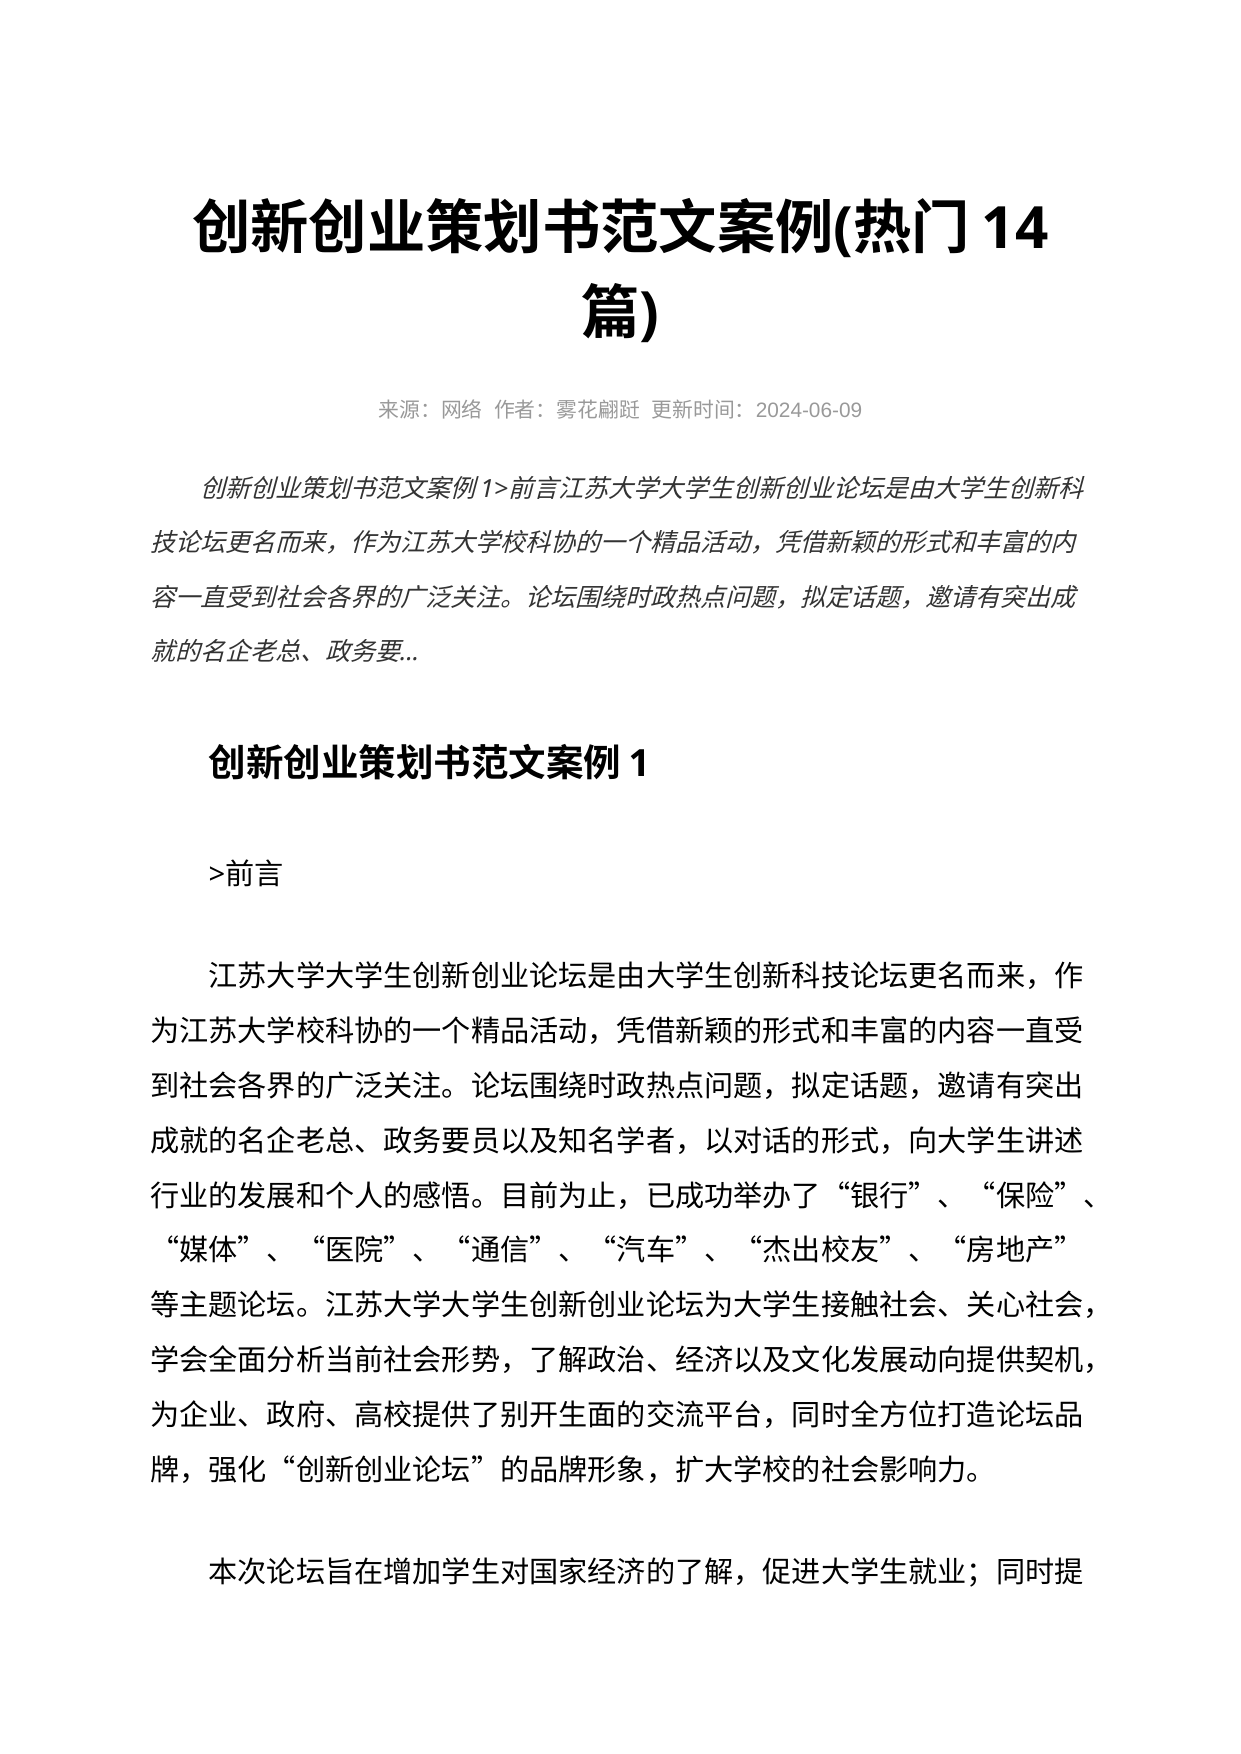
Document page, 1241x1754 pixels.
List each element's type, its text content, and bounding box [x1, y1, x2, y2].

text 创新创业策划书范文案例1 [150, 733, 1090, 787]
text 来源：网络 作者：雾花翩跹 更新时间：2024-06-09 [150, 398, 1090, 422]
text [150, 1548, 1090, 1591]
text 创新创业策划书范文案例1>前言江苏大学大学生创新创业论坛是由大学生创新科技论坛更名而来，作为江苏大学校科协的一个精品活动，凭借新颖的形式和丰富的内容一直受到社会各界的广泛关注。论坛围绕时政热点问题，拟定话题，邀请有突出成就的名企老总、政务要... [150, 468, 1090, 668]
text >前言 [150, 851, 1090, 893]
text 江苏大学大学生创新创业论坛是由大学生创新科技论坛更名而来，作为江苏大学校科协的一个精品活动，凭借新颖的形式和丰富的内容一直受到社会各界的广泛关注。论坛围绕时政热点问题，拟定话题，邀请有突出成就的名企老总、政务要员以及知名学者，以对话的形式，向大学生讲述行业的发展和个人的感悟。目前为止，已成功举办了“银行”、“保险”、“媒体”、“医院”、“通信”、“汽车”、“杰出校友”、“房地产”等主题论坛。江苏大学大学生创新创业论坛为大学生接触社会、关心社会，学会全面分析当前社会形势，了解政治、经济以及文化发展动向提供契机，为企业、政府、高校提供了别开生面的交流平台，同时全方位打造论坛品牌，强化“创新创业论坛”的品牌形象，扩大学校的社会影响力。 [150, 952, 1090, 1489]
subtitle 创新创业策划书范文案例(热门14篇) [150, 181, 1090, 351]
